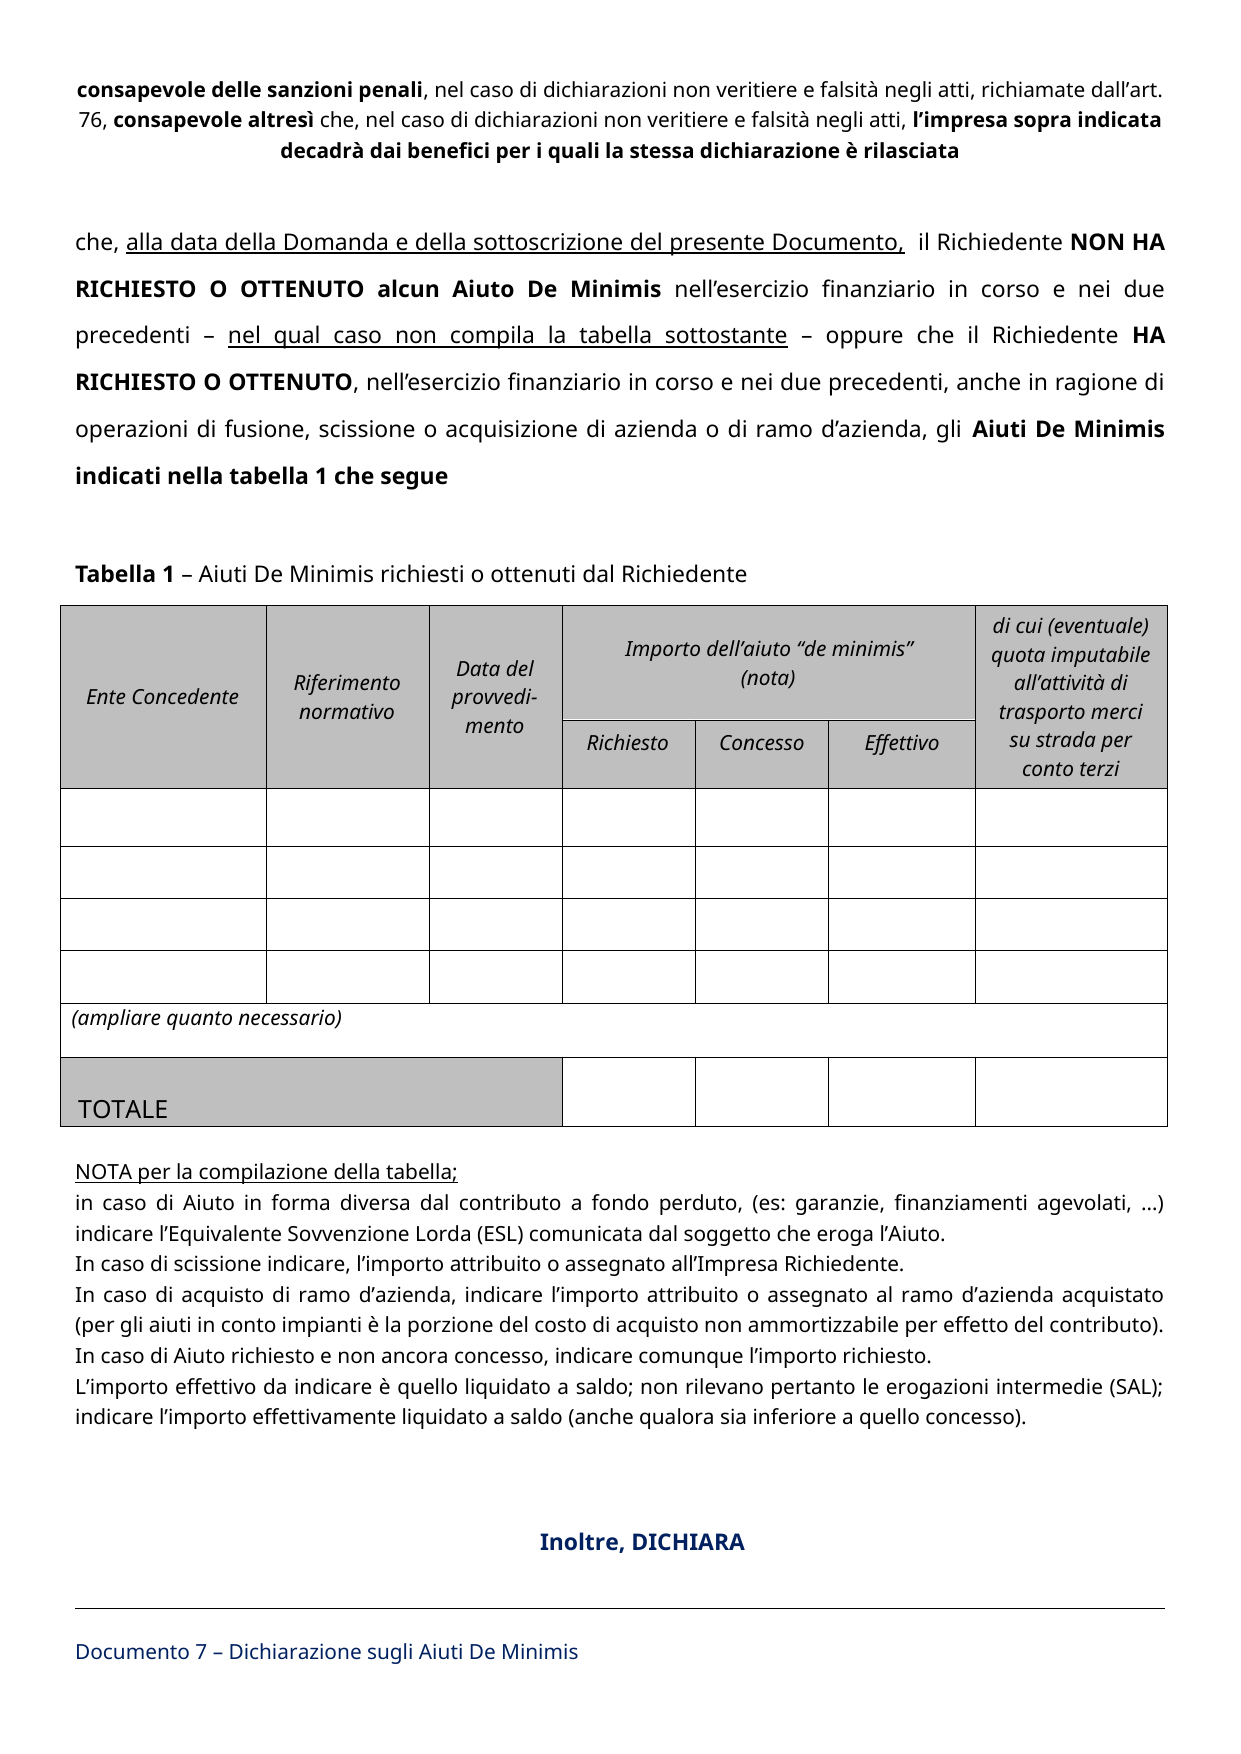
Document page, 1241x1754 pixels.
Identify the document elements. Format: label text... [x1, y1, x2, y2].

text Inoltre, DICHIARA [75, 1526, 1165, 1557]
text Tabella 1 – Aiuti De Minimis richiesti o ottenuti dal Richiedente [75, 558, 1165, 589]
table_cell [976, 1058, 1167, 1126]
table_cell [430, 951, 562, 1002]
table_cell [696, 951, 828, 1002]
text in caso di Aiuto in forma diversa dal contributo a fondo perduto, (es: garanzie, finanziamenti agevolati, …) indicare l’Equivalente Sovvenzione Lorda (ESL) comunicata dal soggetto che eroga l’Aiuto. [75, 1188, 1165, 1247]
table_cell [976, 899, 1167, 950]
table_header Riferimento normativo [267, 606, 429, 788]
table_cell Effettivo [829, 721, 975, 788]
table_cell [976, 847, 1167, 898]
table_cell [696, 899, 828, 950]
text In caso di Aiuto richiesto e non ancora concesso, indicare comunque l’importo richiesto. [75, 1341, 1165, 1370]
text L’importo effettivo da indicare è quello liquidato a saldo; non rilevano pertanto le erogazioni intermedie (SAL); indicare l’importo effettivamente liquidato a saldo (anche qualora sia inferiore a quello concesso). [75, 1372, 1165, 1431]
table_cell [563, 789, 695, 846]
table_cell [61, 899, 266, 950]
table_cell (ampliare quanto necessario) [61, 1004, 1167, 1057]
table_cell [696, 847, 828, 898]
table_cell [61, 789, 266, 846]
table_cell [267, 899, 429, 950]
text consapevole delle sanzioni penali, nel caso di dichiarazioni non veritiere e falsità negli atti, richiamate dall’art. 76, consapevole altresì che, nel caso di dichiarazioni non veritiere e falsità negli atti, l’impresa sopra indicata decadrà dai benefici per i quali la stessa dichiarazione è rilasciata [75, 75, 1165, 165]
text In caso di scissione indicare, l’importo attribuito o assegnato all’Impresa Richiedente. [75, 1249, 1165, 1278]
table_cell [563, 847, 695, 898]
table_cell [267, 847, 429, 898]
table_cell Richiesto [563, 721, 695, 788]
table_cell [829, 951, 975, 1002]
table_cell [696, 789, 828, 846]
table_cell [829, 899, 975, 950]
table_cell [829, 847, 975, 898]
table_header Ente Concedente [61, 606, 266, 788]
table_cell Concesso [696, 721, 828, 788]
table_cell [829, 1058, 975, 1126]
table_cell [976, 951, 1167, 1002]
table_cell TOTALE [61, 1058, 562, 1126]
table_header Importo dell’aiuto “de minimis” (nota) [563, 606, 975, 719]
table_cell [267, 951, 429, 1002]
table_cell [430, 899, 562, 950]
table_cell [430, 789, 562, 846]
table_cell [267, 789, 429, 846]
table_header Data del provvedi-mento [430, 606, 562, 788]
table_cell [563, 899, 695, 950]
table_cell [976, 789, 1167, 846]
table_cell [430, 847, 562, 898]
table_cell [696, 1058, 828, 1126]
text In caso di acquisto di ramo d’azienda, indicare l’importo attribuito o assegnato al ramo d’azienda acquistato (per gli aiuti in conto impianti è la porzione del costo di acquisto non ammortizzabile per effetto del contributo). [75, 1280, 1165, 1339]
table_header di cui (eventuale) quota imputabile all’attività di trasporto merci su strada per conto terzi [976, 606, 1167, 788]
table_cell [563, 1058, 695, 1126]
table_cell [563, 951, 695, 1002]
table_cell [829, 789, 975, 846]
table_cell [61, 951, 266, 1002]
text NOTA per la compilazione della tabella; [75, 1157, 1165, 1186]
table_cell [61, 847, 266, 898]
text che, alla data della Domanda e della sottoscrizione del presente Documento, il Richiedente NON HA RICHIESTO O OTTENUTO alcun Aiuto De Minimis nell’esercizio finanziario in corso e nei due precedenti – nel qual caso non compila la tabella sottostante – oppure che il Richiedente HA RICHIESTO O OTTENUTO, nell’esercizio finanziario in corso e nei due precedenti, anche in ragione di operazioni di fusione, scissione o acquisizione di azienda o di ramo d’azienda, gli Aiuti De Minimis indicati nella tabella 1 che segue [75, 226, 1165, 491]
